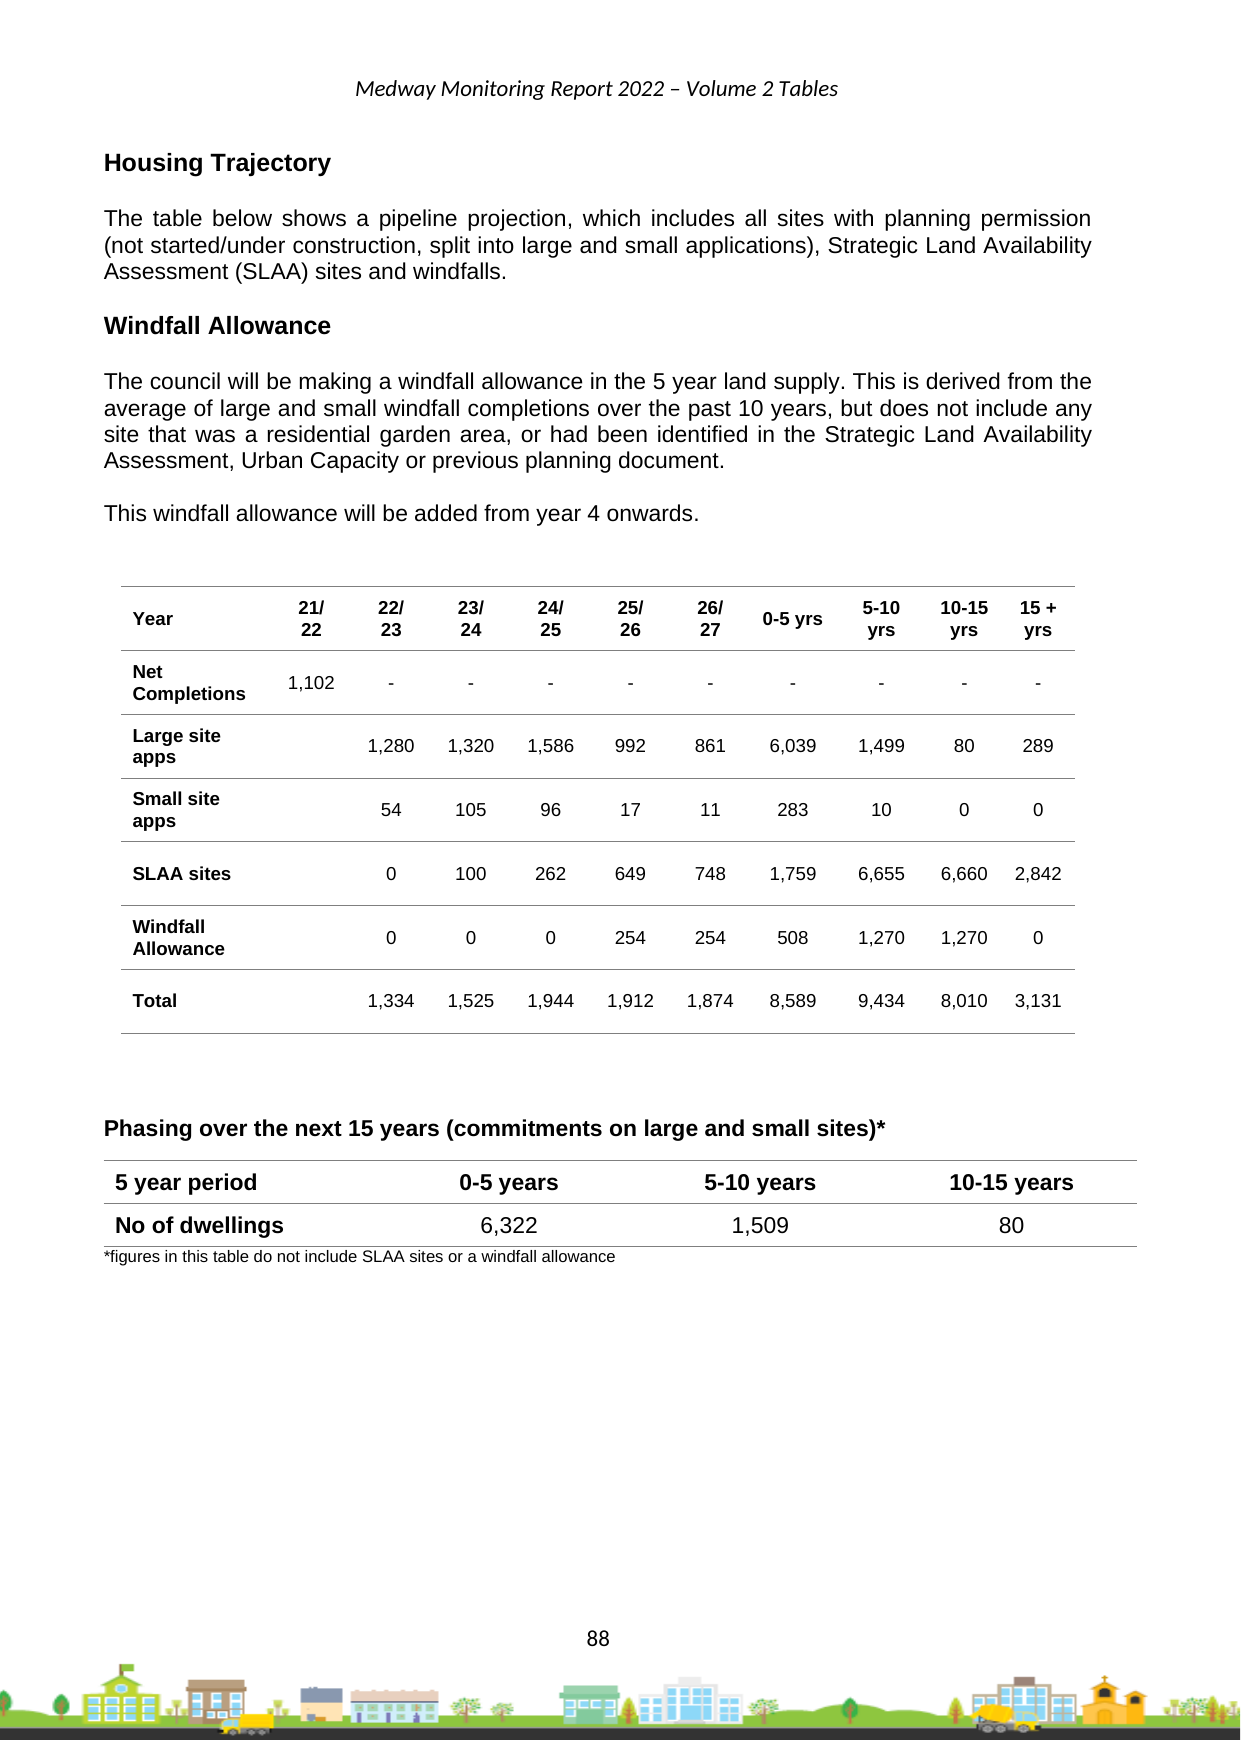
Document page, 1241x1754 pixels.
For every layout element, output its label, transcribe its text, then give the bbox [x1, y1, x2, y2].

text The council will be making a windfall allowance in the 5 year land supply. This is derived from the average of large and small windfall completions over the past 10 years, but does not include any site that was a residential garden area, or had been identified in the Strategic Land Availability Assessment, Urban Capacity or previous planning document. [103, 368, 1092, 473]
subtitle Windfall Allowance [103, 311, 1003, 339]
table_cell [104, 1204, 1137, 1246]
text This windfall allowance will be added from year 4 onwards. [103, 500, 1092, 526]
picture [0, 1660, 1241, 1740]
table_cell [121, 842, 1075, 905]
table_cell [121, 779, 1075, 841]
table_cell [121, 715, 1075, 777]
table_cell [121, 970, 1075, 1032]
text The table below shows a pipeline projection, which includes all sites with planning permission (not started/under construction, split into large and small applications), Strategic Land Availability Assessment (SLAA) sites and windfalls. [103, 205, 1092, 284]
subtitle Housing Trajectory [103, 148, 1003, 176]
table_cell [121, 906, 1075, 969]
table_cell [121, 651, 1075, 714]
text *figures in this table do not include SLAA sites or a windfall allowance [103, 1247, 1092, 1266]
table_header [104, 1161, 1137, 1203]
text Phasing over the next 15 years (commitments on large and small sites)* [103, 1115, 1092, 1141]
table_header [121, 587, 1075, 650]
